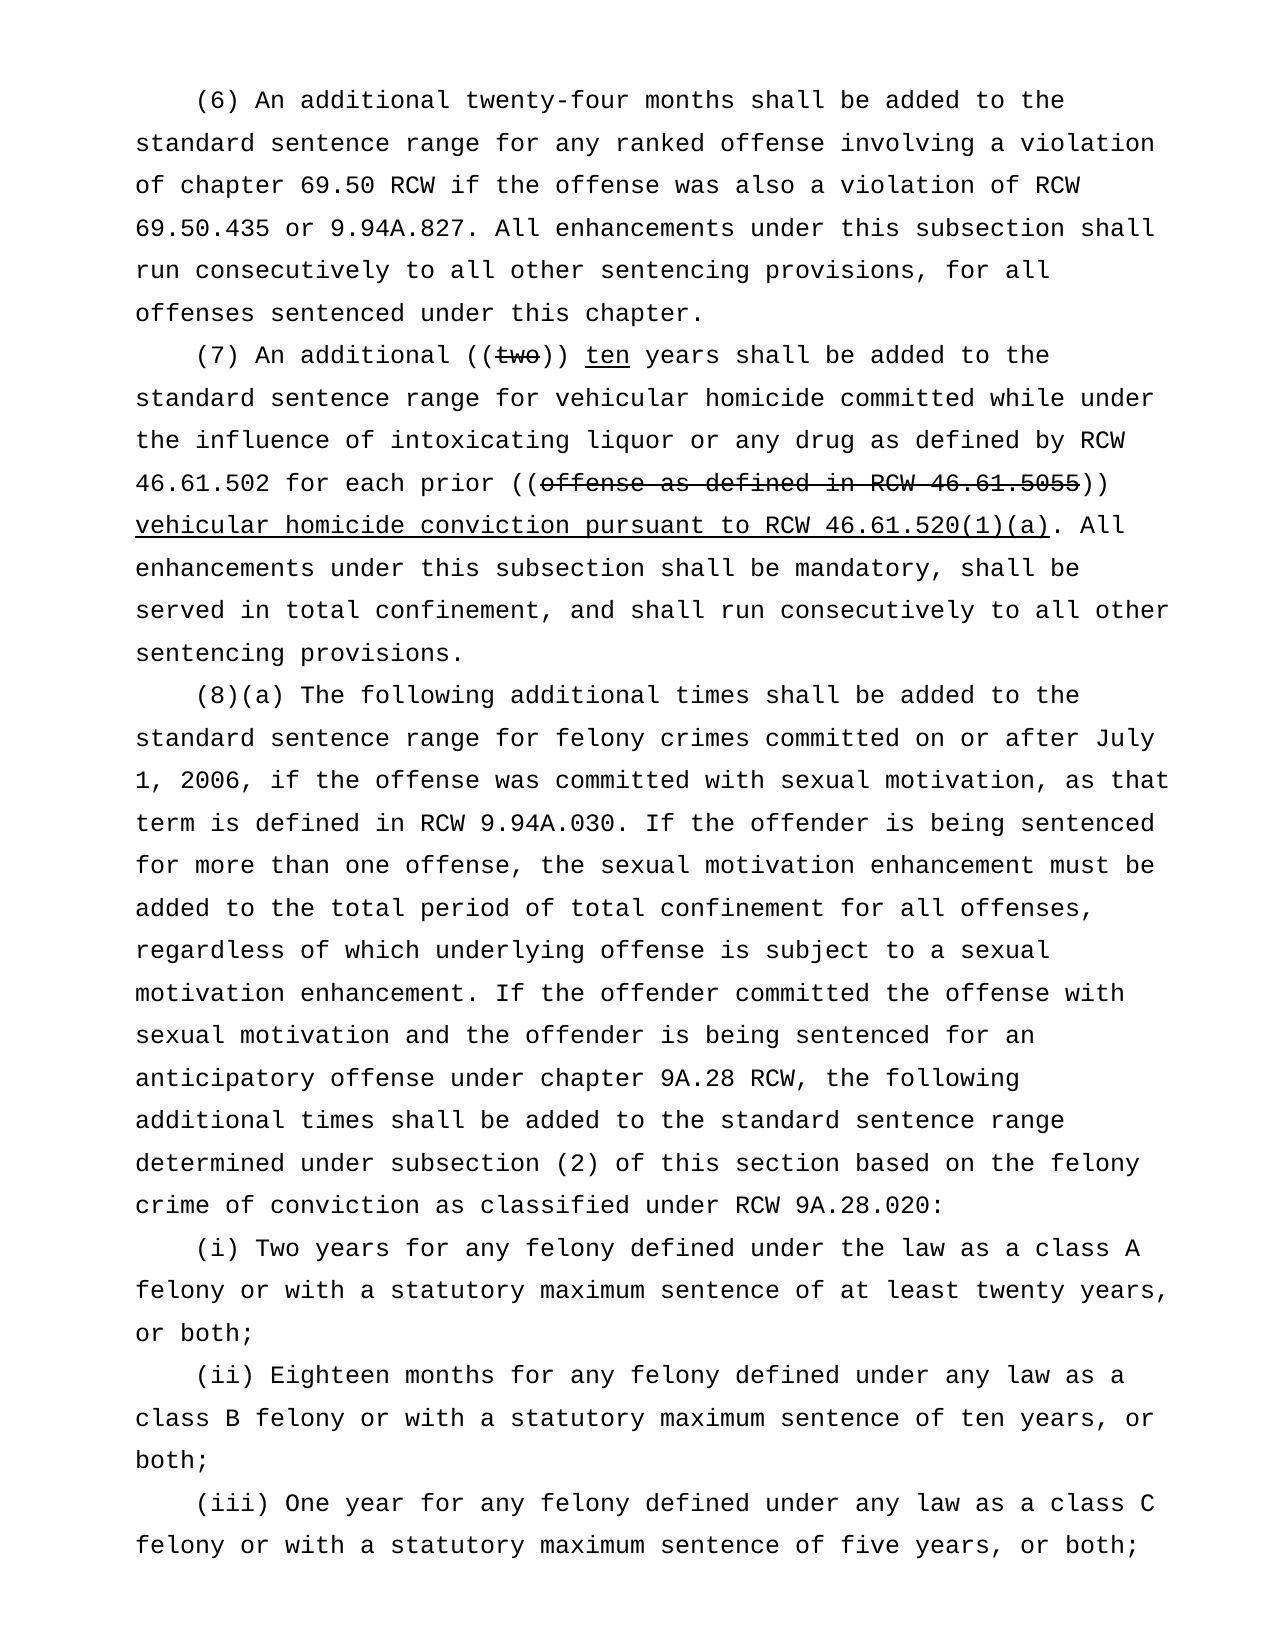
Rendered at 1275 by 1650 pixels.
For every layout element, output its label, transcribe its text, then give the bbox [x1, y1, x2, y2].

text (iii) One year for any felony defined under any law as a class C felony or with a statutory maximum sentence of five years, or both; [135, 1477, 1170, 1562]
text (i) Two years for any felony defined under the law as a class A felony or with a statutory maximum sentence of at least twenty years, or both; [135, 1222, 1170, 1350]
text (8)(a) The following additional times shall be added to the standard sentence range for felony crimes committed on or after July 1, 2006, if the offense was committed with sexual motivation, as that term is defined in RCW 9.94A.030. If the offender is being sentenced for more than one offense, the sexual motivation enhancement must be added to the total period of total confinement for all offenses, regardless of which underlying offense is subject to a sexual motivation enhancement. If the offender committed the offense with sexual motivation and the offender is being sentenced for an anticipatory offense under chapter 9A.28 RCW, the following additional times shall be added to the standard sentence range determined under subsection (2) of this section based on the felony crime of conviction as classified under RCW 9A.28.020: [135, 670, 1170, 1222]
text (7) An additional ((two)) ten years shall be added to the standard sentence range for vehicular homicide committed while under the influence of intoxicating liquor or any drug as defined by RCW 46.61.502 for each prior ((offense as defined in RCW 46.61.5055)) vehicular homicide conviction pursuant to RCW 46.61.520(1)(a). All enhancements under this subsection shall be mandatory, shall be served in total confinement, and shall run consecutively to all other sentencing provisions. [135, 330, 1170, 670]
text (6) An additional twenty-four months shall be added to the standard sentence range for any ranked offense involving a violation of chapter 69.50 RCW if the offense was also a violation of RCW 69.50.435 or 9.94A.827. All enhancements under this subsection shall run consecutively to all other sentencing provisions, for all offenses sentenced under this chapter. [135, 75, 1170, 330]
text (ii) Eighteen months for any felony defined under any law as a class B felony or with a statutory maximum sentence of ten years, or both; [135, 1350, 1170, 1477]
